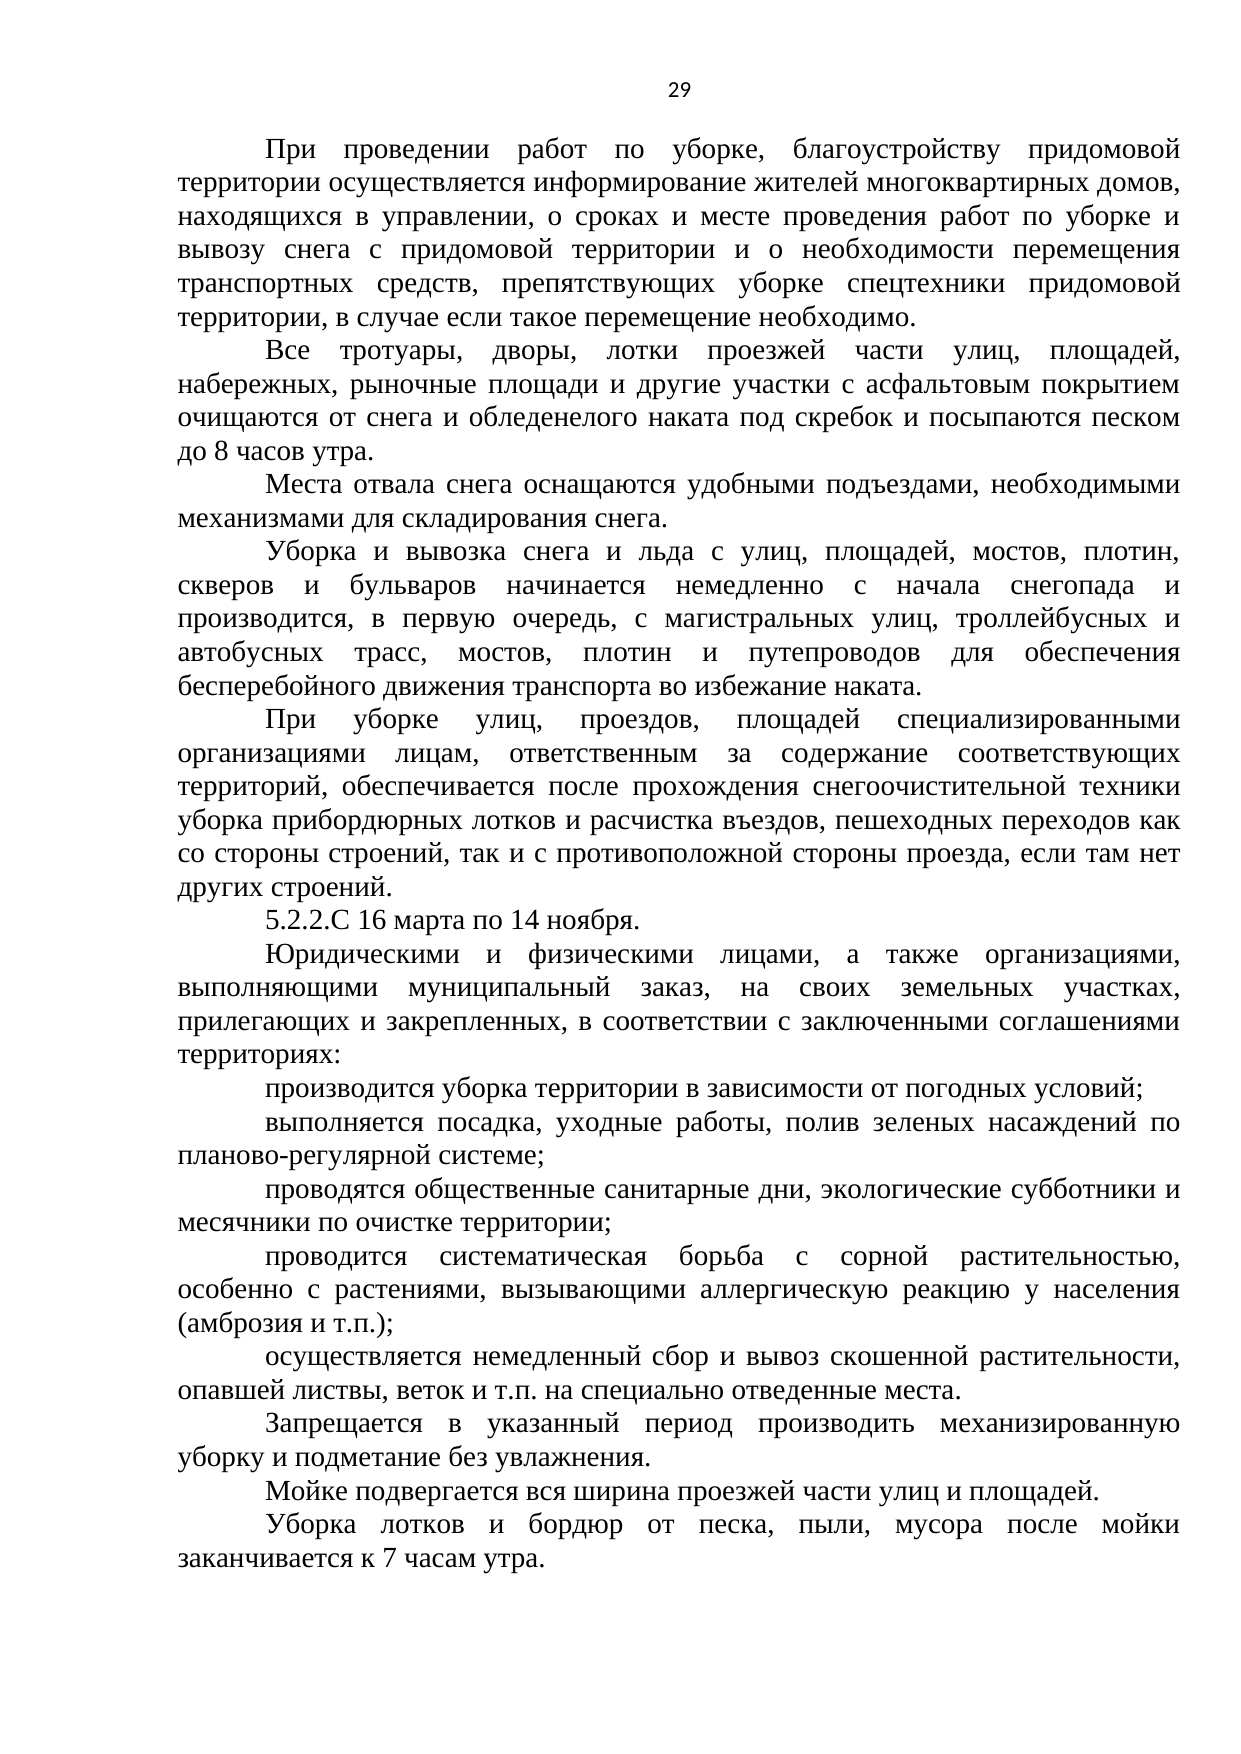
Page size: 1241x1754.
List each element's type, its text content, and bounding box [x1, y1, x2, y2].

text выполняется посадка, уходные работы, полив зеленых насаждений по планово-регулярной системе; [177, 1104, 1181, 1171]
text Юридическими и физическими лицами, а также организациями, выполняющими муниципальный заказ, на своих земельных участках, прилегающих и закрепленных, в соответствии с заключенными соглашениями территориях: [177, 936, 1181, 1070]
text проводится систематическая борьба с сорной растительностью, особенно с растениями, вызывающими аллергическую реакцию у населения (амброзия и т.п.); [177, 1238, 1181, 1338]
text При проведении работ по уборке, благоустройству придомовой территории осуществляется информирование жителей многоквартирных домов, находящихся в управлении, о сроках и месте проведения работ по уборке и вывозу снега с придомовой территории и о необходимости перемещения транспортных средств, препятствующих уборке спецтехники придомовой территории, в случае если такое перемещение необходимо. [177, 131, 1181, 332]
text Мойке подвергается вся ширина проезжей части улиц и площадей. [177, 1473, 1181, 1506]
text производится уборка территории в зависимости от погодных условий; [177, 1070, 1181, 1104]
text осуществляется немедленный сбор и вывоз скошенной растительности, опавшей листвы, веток и т.п. на специально отведенные места. [177, 1338, 1181, 1406]
text Запрещается в указанный период производить механизированную уборку и подметание без увлажнения. [177, 1406, 1181, 1473]
text проводятся общественные санитарные дни, экологические субботники и месячники по очистке территории; [177, 1171, 1181, 1238]
text Места отвала снега оснащаются удобными подъездами, необходимыми механизмами для складирования снега. [177, 466, 1181, 533]
text При уборке улиц, проездов, площадей специализированными организациями лицам, ответственным за содержание соответствующих территорий, обеспечивается после прохождения снегоочистительной техники уборка прибордюрных лотков и расчистка въездов, пешеходных переходов как со стороны строений, так и с противоположной стороны проезда, если там нет других строений. [177, 701, 1181, 902]
text 5.2.2.С 16 марта по 14 ноября. [177, 902, 1181, 936]
text Уборка лотков и бордюр от песка, пыли, мусора после мойки заканчивается к 7 часам утра. [177, 1506, 1181, 1573]
text Все тротуары, дворы, лотки проезжей части улиц, площадей, набережных, рыночные площади и другие участки с асфальтовым покрытием очищаются от снега и обледенелого наката под скребок и посыпаются песком до 8 часов утра. [177, 332, 1181, 466]
text Уборка и вывозка снега и льда с улиц, площадей, мостов, плотин, скверов и бульваров начинается немедленно с начала снегопада и производится, в первую очередь, с магистральных улиц, троллейбусных и автобусных трасс, мостов, плотин и путепроводов для обеспечения бесперебойного движения транспорта во избежание наката. [177, 533, 1181, 701]
